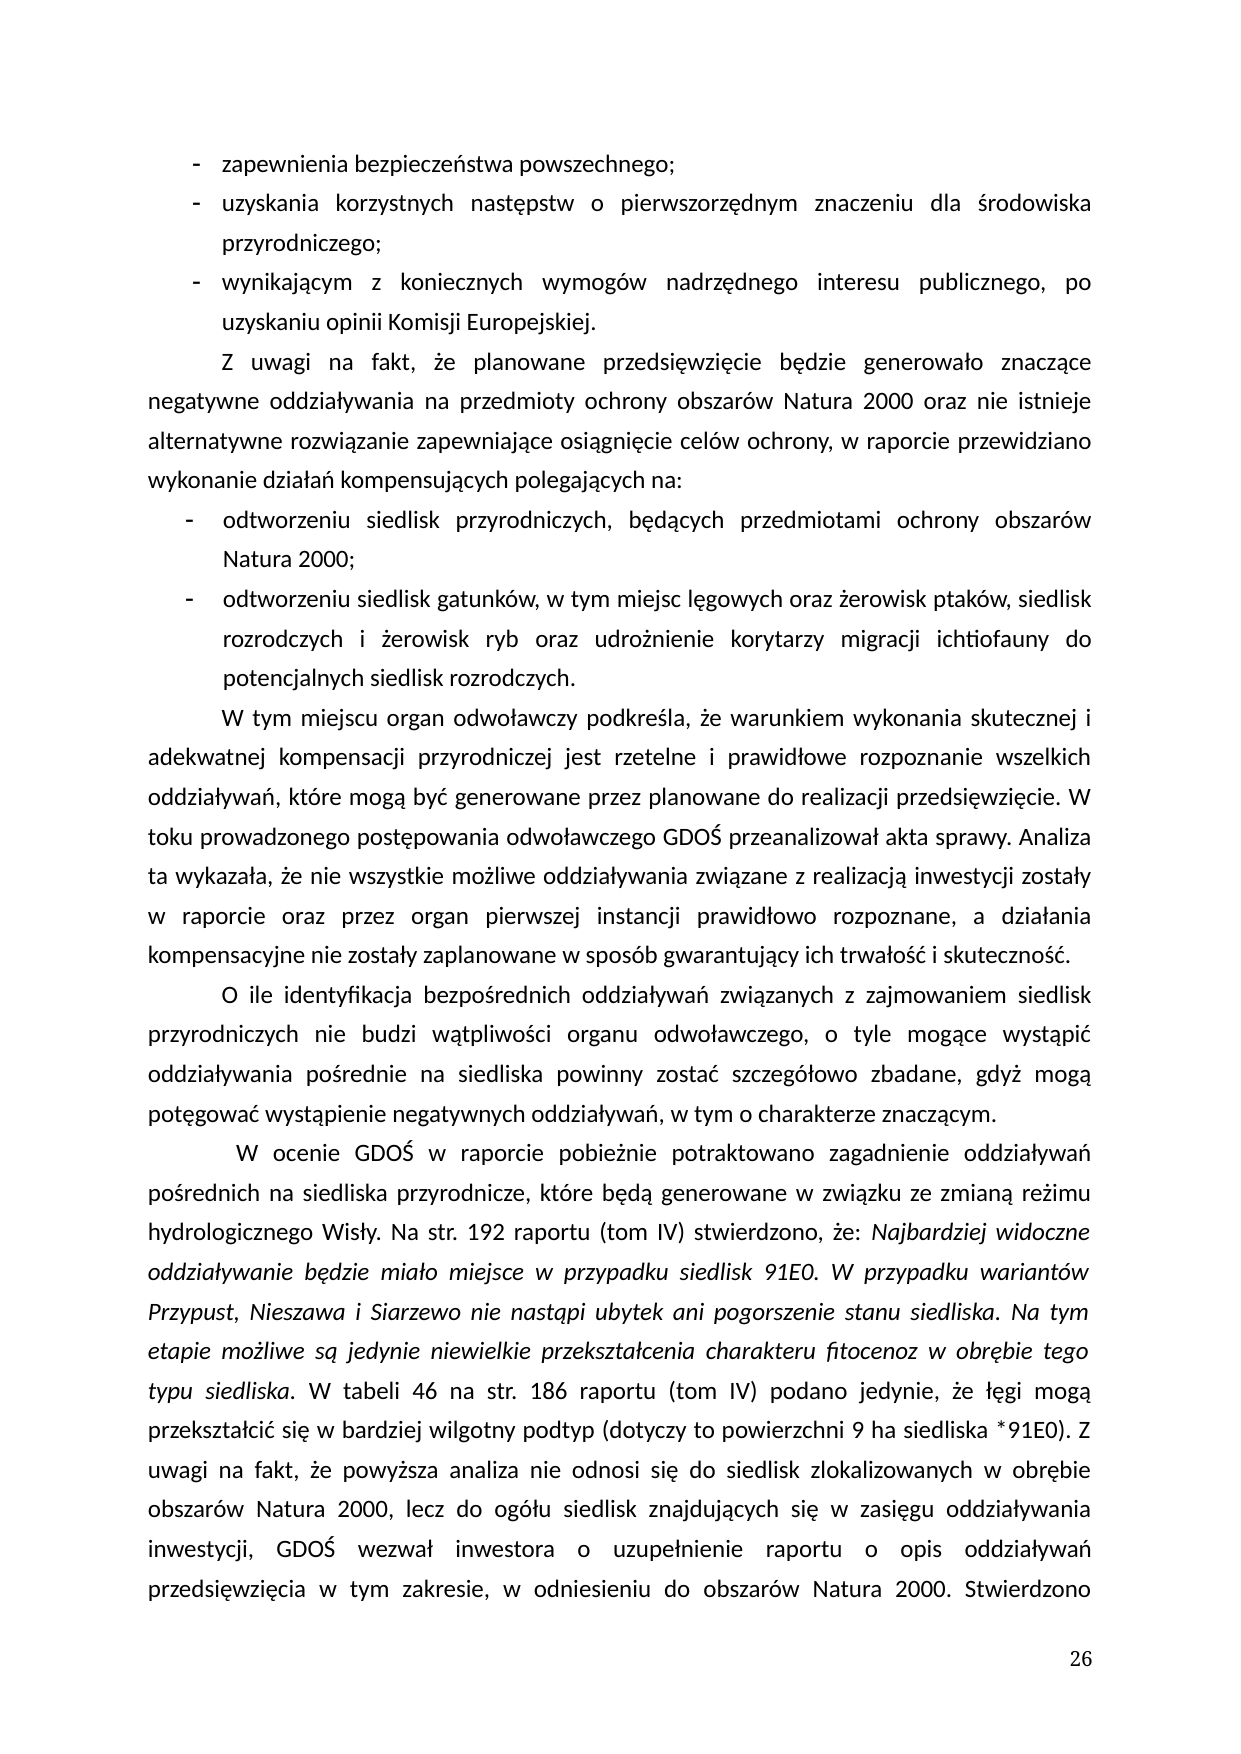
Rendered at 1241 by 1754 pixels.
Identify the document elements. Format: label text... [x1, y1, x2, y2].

list odtworzeniu siedlisk gatunków, w tym miejsc lęgowych oraz żerowisk ptaków, siedlisk rozrodczych i żerowisk ryb oraz udrożnienie korytarzy migracji ichtiofauny do potencjalnych siedlisk rozrodczych. [185, 583, 1092, 693]
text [148, 1137, 1092, 1603]
text Z uwagi na fakt, że planowane przedsięwzięcie będzie generowało znaczące negatywne oddziaływania na przedmioty ochrony obszarów Natura 2000 oraz nie istnieje alternatywne rozwiązanie zapewniające osiągnięcie celów ochrony, w raporcie przewidziano wykonanie działań kompensujących polegających na: [148, 346, 1092, 495]
list wynikającym z koniecznych wymogów nadrzędnego interesu publicznego, po uzyskaniu opinii Komisji Europejskiej. [192, 266, 1092, 337]
text W tym miejscu organ odwoławczy podkreśla, że warunkiem wykonania skutecznej i adekwatnej kompensacji przyrodniczej jest rzetelne i prawidłowe rozpoznanie wszelkich oddziaływań, które mogą być generowane przez planowane do realizacji przedsięwzięcie. W toku prowadzonego postępowania odwoławczego GDOŚ przeanalizował akta sprawy. Analiza ta wykazała, że nie wszystkie możliwe oddziaływania związane z realizacją inwestycji zostały w raporcie oraz przez organ pierwszej instancji prawidłowo rozpoznane, a działania kompensacyjne nie zostały zaplanowane w sposób gwarantujący ich trwałość i skuteczność. [148, 702, 1092, 970]
list odtworzeniu siedlisk przyrodniczych, będących przedmiotami ochrony obszarów Natura 2000; [185, 504, 1092, 574]
text O ile identyfikacja bezpośrednich oddziaływań związanych z zajmowaniem siedlisk przyrodniczych nie budzi wątpliwości organu odwoławczego, o tyle mogące wystąpić oddziaływania pośrednie na siedliska powinny zostać szczegółowo zbadane, gdyż mogą potęgować wystąpienie negatywnych oddziaływań, w tym o charakterze znaczącym. [148, 979, 1092, 1128]
list uzyskania korzystnych następstw o pierwszorzędnym znaczeniu dla środowiska przyrodniczego; [192, 187, 1092, 257]
list zapewnienia bezpieczeństwa powszechnego; [192, 148, 1092, 178]
